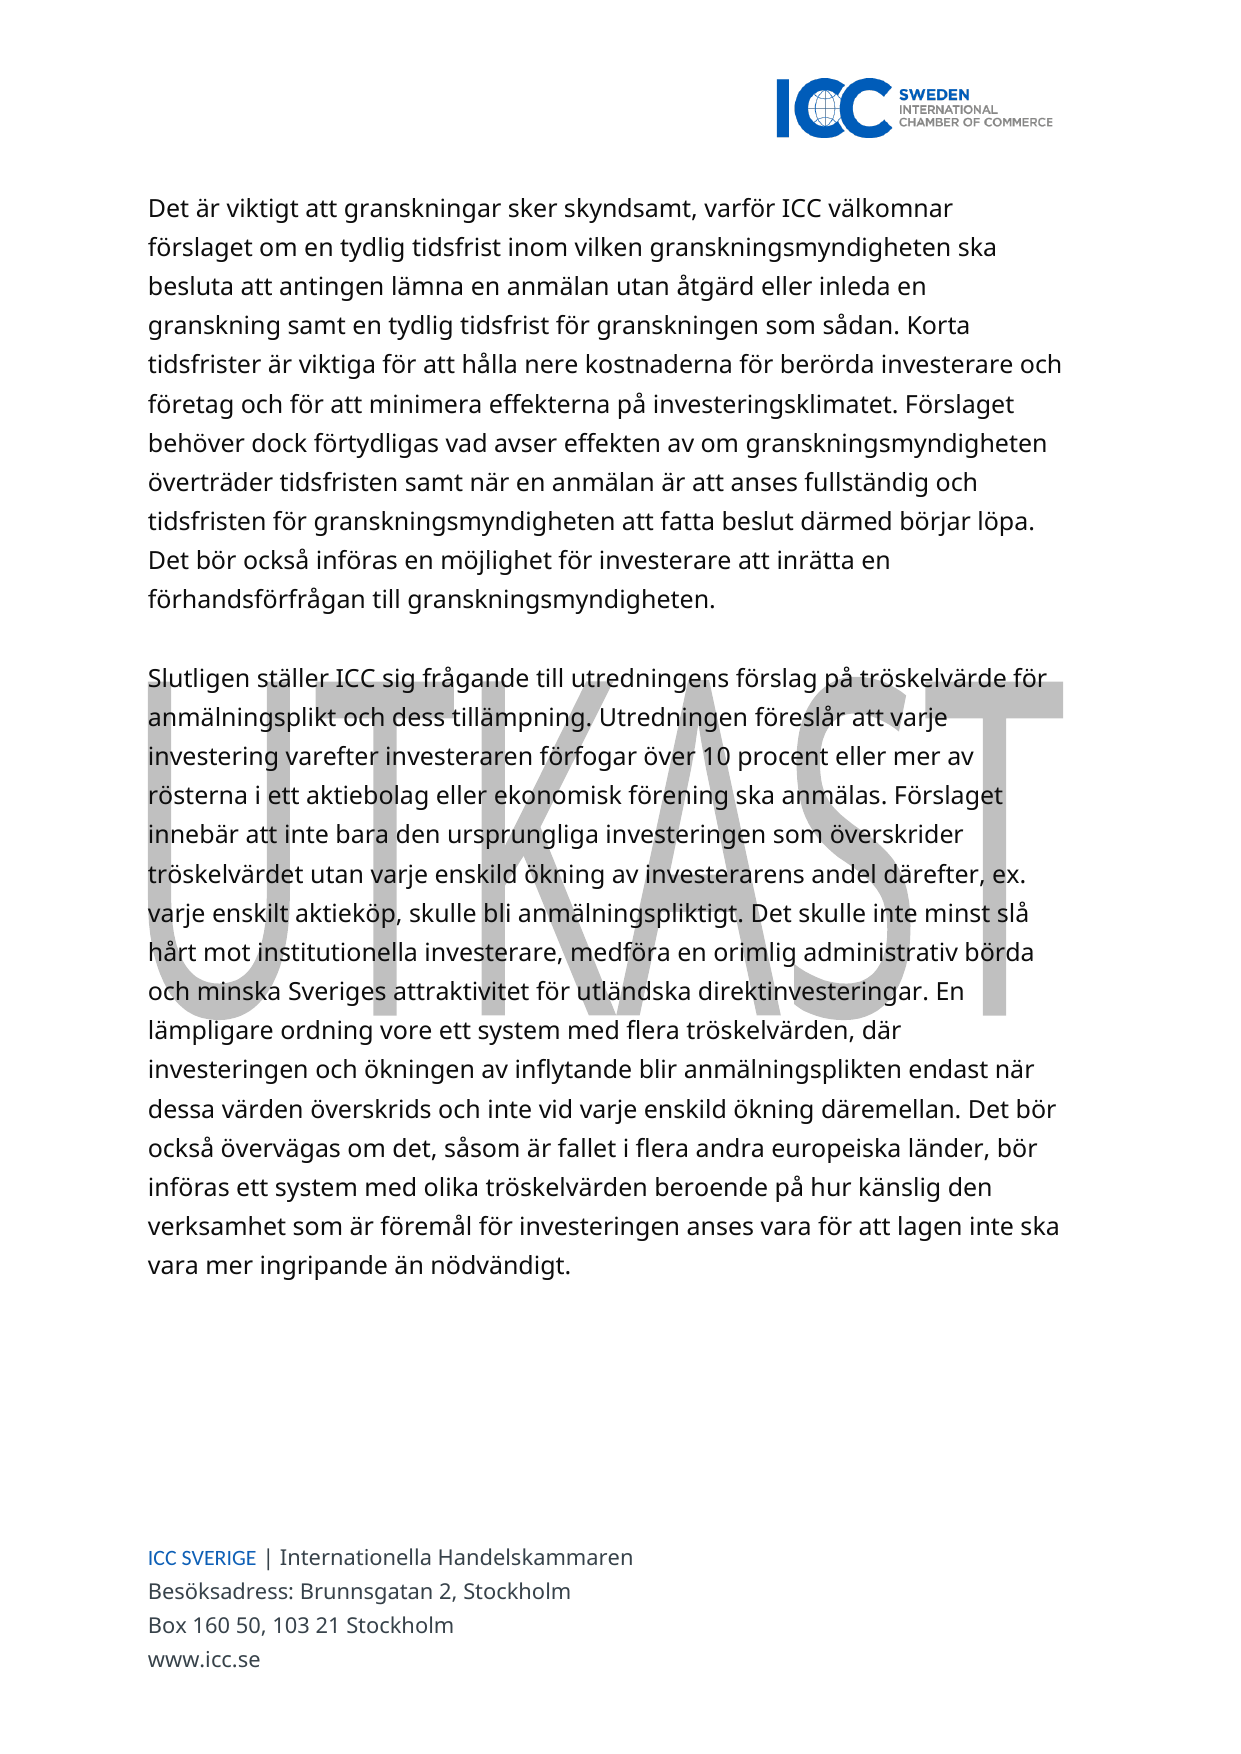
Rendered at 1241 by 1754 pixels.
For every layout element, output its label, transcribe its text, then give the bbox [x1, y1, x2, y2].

text Slutligen ställer ICC sig frågande till utredningens förslag på tröskelvärde för anmälningsplikt och dess tillämpning. Utredningen föreslår att varje investering varefter investeraren förfogar över 10 procent eller mer av rösterna i ett aktiebolag eller ekonomisk förening ska anmälas. Förslaget innebär att inte bara den ursprungliga investeringen som överskrider tröskelvärdet utan varje enskild ökning av investerarens andel därefter, ex. varje enskilt aktieköp, skulle bli anmälningspliktigt. Det skulle inte minst slå hårt mot institutionella investerare, medföra en orimlig administrativ börda och minska Sveriges attraktivitet för utländska direktinvesteringar. En lämpligare ordning vore ett system med flera tröskelvärden, där investeringen och ökningen av inflytande blir anmälningsplikten endast när dessa värden överskrids och inte vid varje enskild ökning däremellan. Det bör också övervägas om det, såsom är fallet i flera andra europeiska länder, bör införas ett system med olika tröskelvärden beroende på hur känslig den verksamhet som är föremål för investeringen anses vara för att lagen inte ska vara mer ingripande än nödvändigt. [148, 660, 1064, 1282]
text Det är viktigt att granskningar sker skyndsamt, varför ICC välkomnar förslaget om en tydlig tidsfrist inom vilken granskningsmyndigheten ska besluta att antingen lämna en anmälan utan åtgärd eller inleda en granskning samt en tydlig tidsfrist för granskningen som sådan. Korta tidsfrister är viktiga för att hålla nere kostnaderna för berörda investerare och företag och för att minimera effekterna på investeringsklimatet. Förslaget behöver dock förtydligas vad avser effekten av om granskningsmyndigheten överträder tidsfristen samt när en anmälan är att anses fullständig och tidsfristen för granskningsmyndigheten att fatta beslut därmed börjar löpa. Det bör också införas en möjlighet för investerare att inrätta en förhandsförfrågan till granskningsmyndigheten. [148, 190, 1064, 616]
picture [776, 78, 1053, 138]
